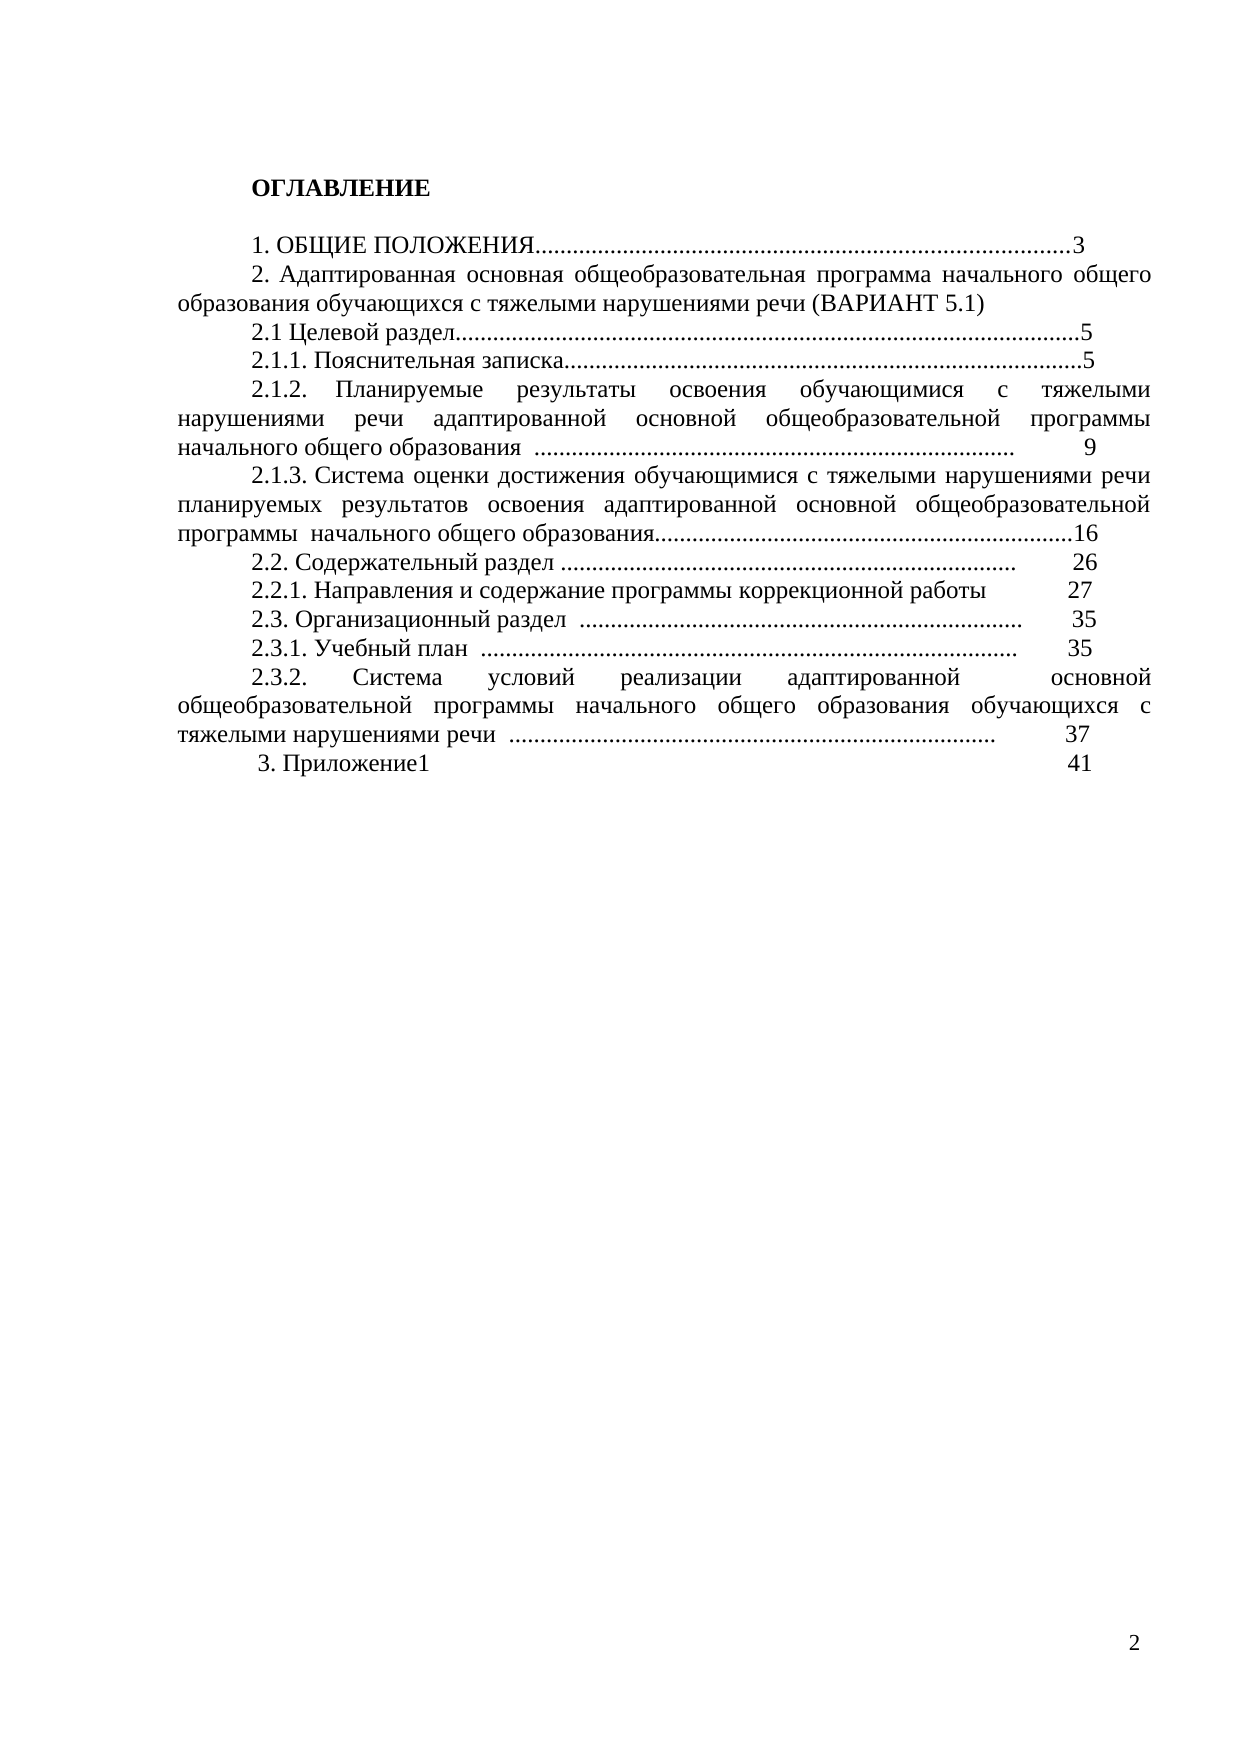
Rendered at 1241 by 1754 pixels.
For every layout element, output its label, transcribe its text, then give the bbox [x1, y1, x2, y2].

text ОГЛАВЛЕНИЕ [251, 173, 1190, 202]
